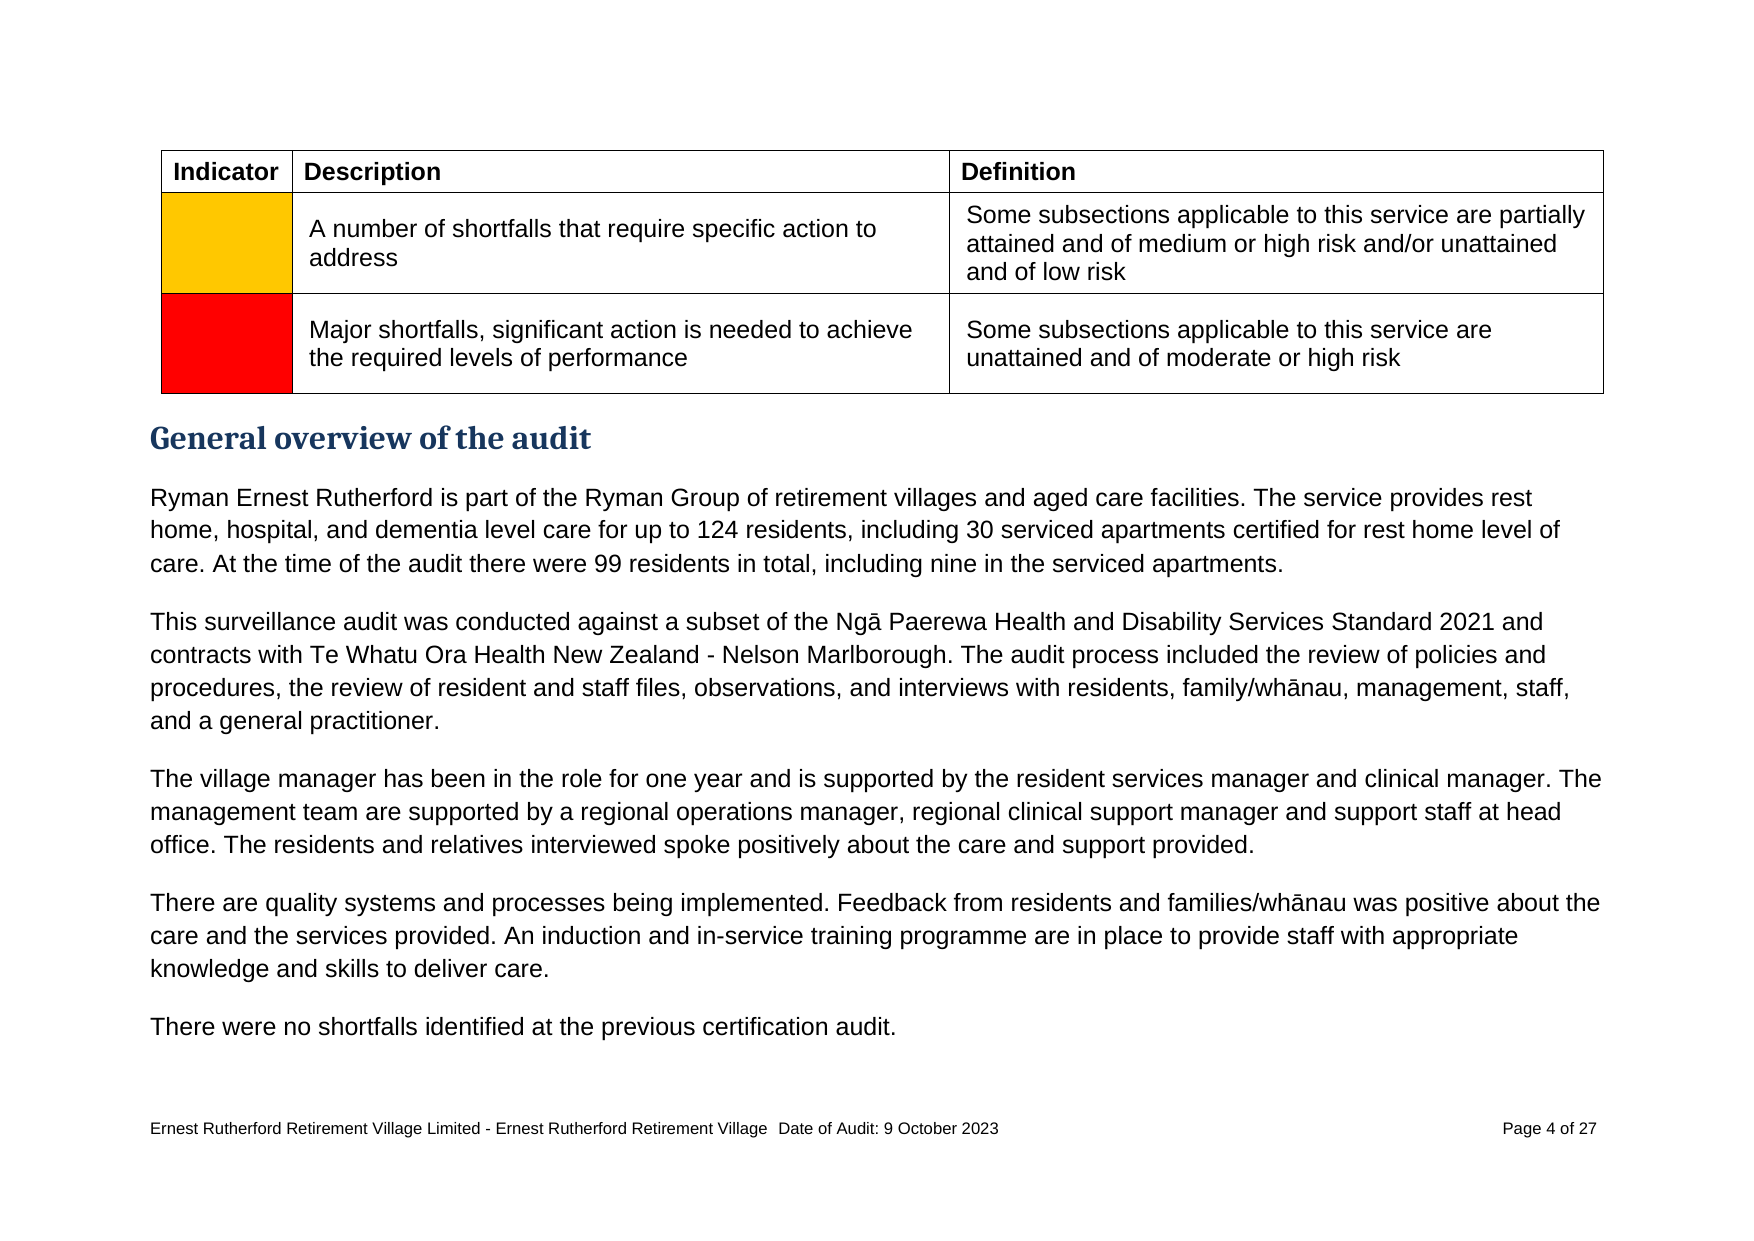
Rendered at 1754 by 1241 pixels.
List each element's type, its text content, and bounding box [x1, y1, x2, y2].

table_cell [162, 294, 292, 393]
text The village manager has been in the role for one year and is supported by the resident services manager and clinical manager. The management team are supported by a regional operations manager, regional clinical support manager and support staff at head office. The residents and relatives interviewed spoke positively about the care and support provided. [150, 764, 1604, 858]
text There are quality systems and processes being implemented. Feedback from residents and families/whānau was positive about the care and the services provided. An induction and in-service training programme are in place to provide staff with appropriate knowledge and skills to deliver care. [150, 888, 1604, 982]
table_cell Some subsections applicable to this service are partially attained and of medium or high risk and/or unattained and of low risk [950, 193, 1603, 293]
subtitle General overview of the audit [150, 419, 1604, 457]
table_header Indicator [162, 151, 292, 192]
table_cell A number of shortfalls that require specific action to address [293, 193, 949, 293]
text Ryman Ernest Rutherford is part of the Ryman Group of retirement villages and aged care facilities. The service provides rest home, hospital, and dementia level care for up to 124 residents, including 30 serviced apartments certified for rest home level of care. At the time of the audit there were 99 residents in total, including nine in the serviced apartments. [150, 482, 1604, 577]
text This surveillance audit was conducted against a subset of the Ngā Paerewa Health and Disability Services Standard 2021 and contracts with Te Whatu Ora Health New Zealand - Nelson Marlborough. The audit process included the review of policies and procedures, the review of resident and staff files, observations, and interviews with residents, family/whānau, management, staff, and a general practitioner. [150, 607, 1604, 734]
table_cell Some subsections applicable to this service are unattained and of moderate or high risk [950, 294, 1603, 393]
table_header Description [293, 151, 949, 192]
table_cell Major shortfalls, significant action is needed to achieve the required levels of performance [293, 294, 949, 393]
table_header Definition [950, 151, 1603, 192]
text There were no shortfalls identified at the previous certification audit. [150, 1012, 1604, 1041]
table_cell [162, 193, 292, 293]
